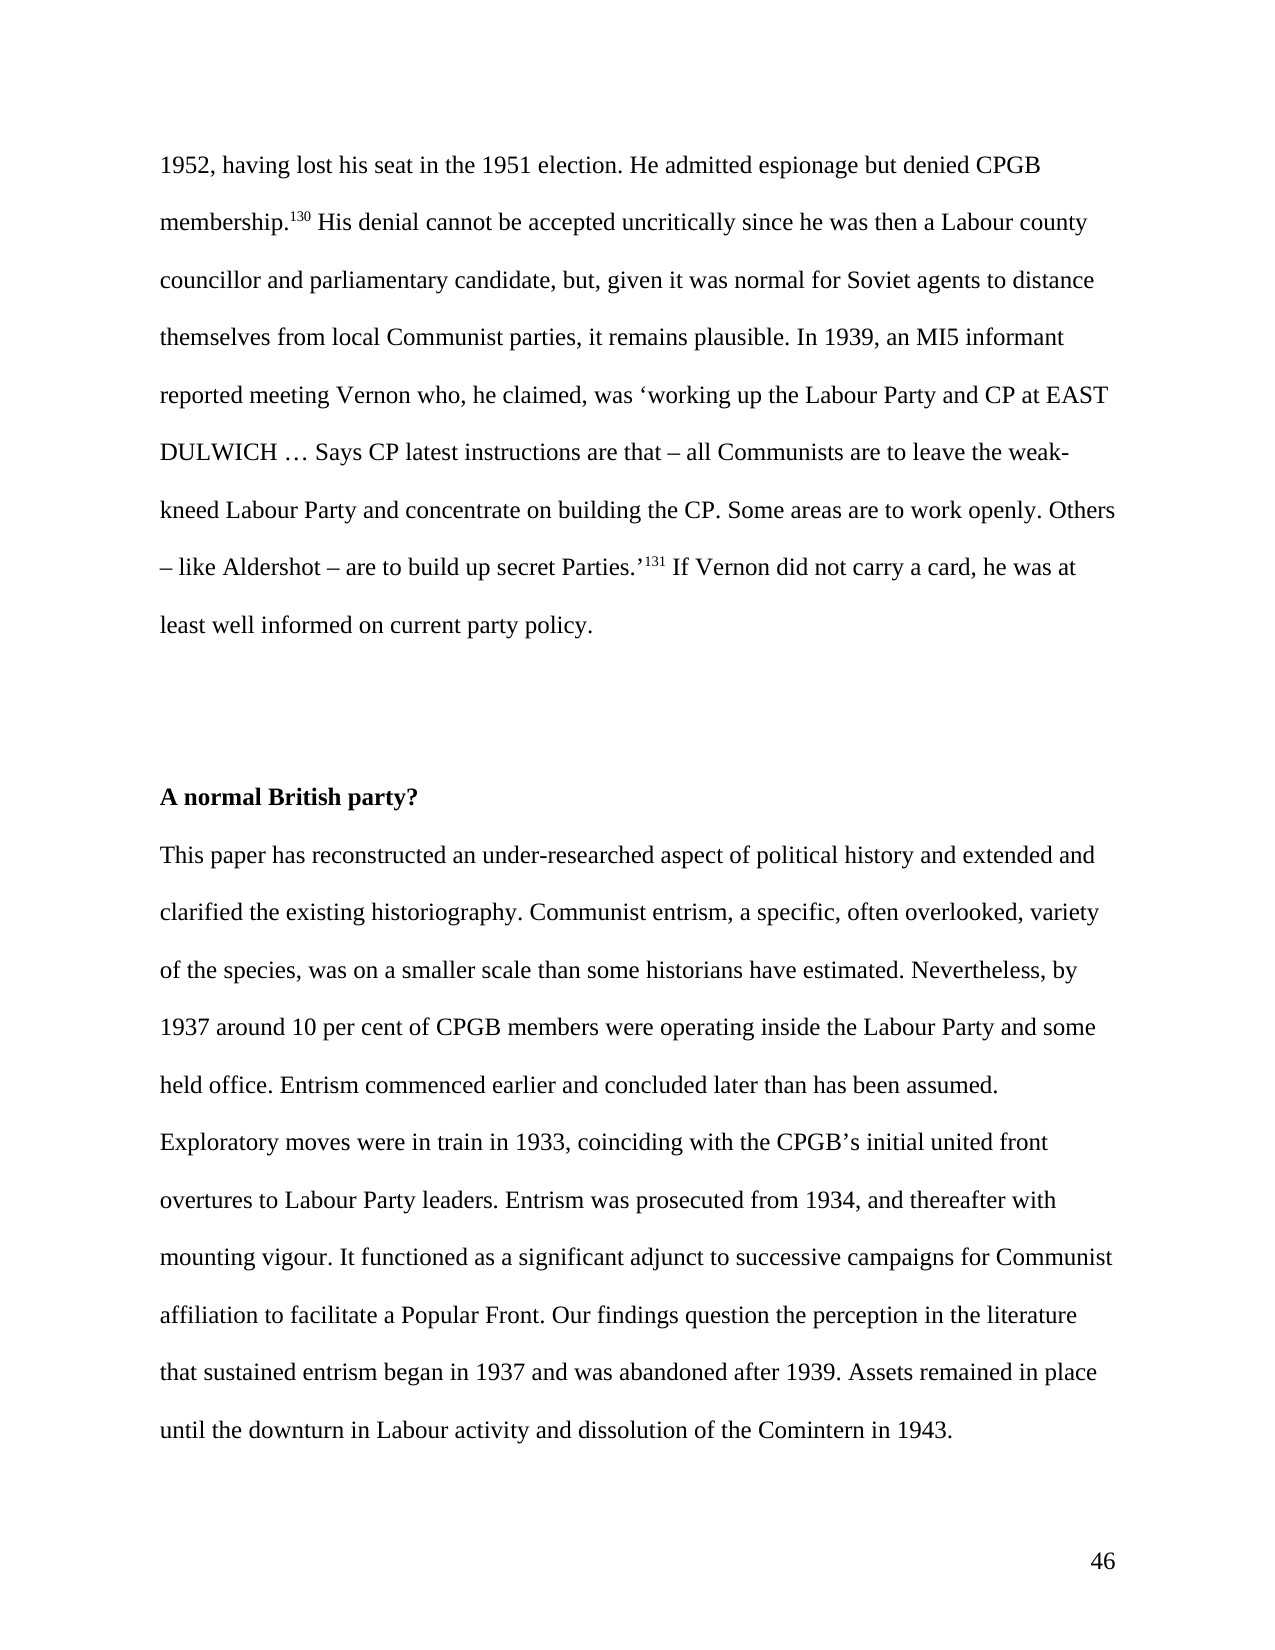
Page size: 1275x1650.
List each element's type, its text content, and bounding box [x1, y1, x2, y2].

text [159, 150, 1116, 639]
text A normal British party? [159, 782, 1116, 811]
text This paper has reconstructed an under-researched aspect of political history and extended and clarified the existing historiography. Communist entrism, a specific, often overlooked, variety of the species, was on a smaller scale than some historians have estimated. Nevertheless, by 1937 around 10 per cent of CPGB members were operating inside the Labour Party and some held office. Entrism commenced earlier and concluded later than has been assumed. Exploratory moves were in train in 1933, coinciding with the CPGB’s initial united front overtures to Labour Party leaders. Entrism was prosecuted from 1934, and thereafter with mounting vigour. It functioned as a significant adjunct to successive campaigns for Communist affiliation to facilitate a Popular Front. Our findings question the perception in the literature that sustained entrism began in 1937 and was abandoned after 1939. Assets remained in place until the downturn in Labour activity and dissolution of the Comintern in 1943. [159, 840, 1116, 1444]
